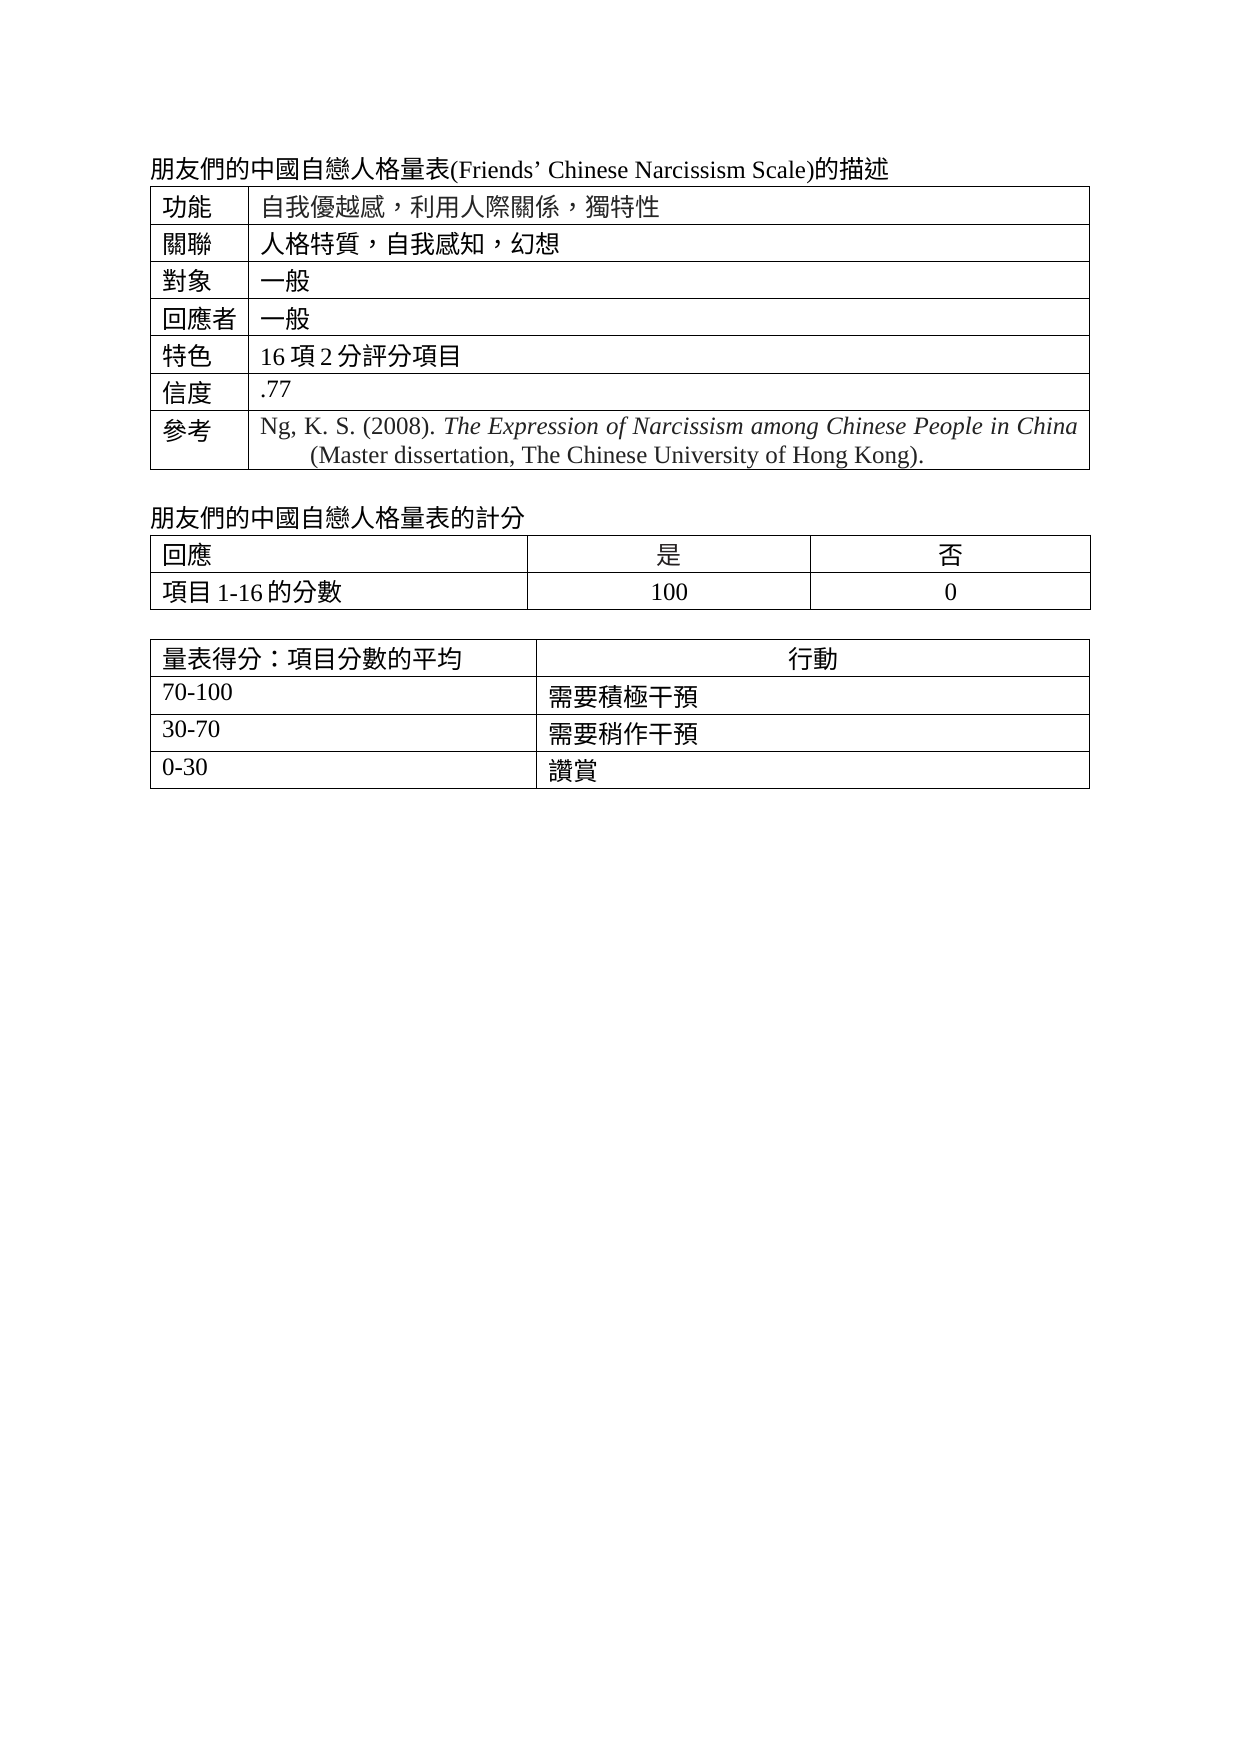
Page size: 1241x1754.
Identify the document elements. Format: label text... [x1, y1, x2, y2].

table_cell Ng, K. S. (2008). The Expression of Narcissism among Chinese People in China (Master dissertation, The Chinese University of Hong Kong). [924, 411, 1089, 468]
table_header 回應 [151, 536, 527, 572]
table_cell 0 [811, 573, 1090, 609]
table_cell 人格特質，自我感知，幻想 [249, 225, 1089, 261]
table_cell 項目1-16的分數 [151, 573, 527, 609]
table_cell 30-70 [151, 715, 536, 751]
table_cell 一般 [249, 262, 1089, 298]
table_cell .77 [249, 374, 1089, 410]
table_header 是 [528, 536, 810, 572]
table_cell 讚賞 [537, 752, 1089, 788]
table_cell 特色 [151, 336, 248, 373]
table_header 否 [811, 536, 1090, 572]
table_header 自我優越感，利用人際關係，獨特性 [249, 187, 1089, 223]
table_cell 需要稍作干預 [537, 715, 1089, 751]
table_cell 100 [528, 573, 810, 609]
table_header 功能 [151, 187, 248, 223]
table_cell 70-100 [151, 677, 536, 713]
table_cell 16項2分評分項目 [249, 336, 1089, 373]
table_cell 0-30 [151, 752, 536, 788]
table_header 量表得分：項目分數的平均 [151, 640, 536, 676]
table_cell 信度 [151, 374, 248, 410]
text 朋友們的中國自戀人格量表的計分 [150, 498, 1090, 534]
table_cell 參考 [151, 411, 248, 468]
text 朋友們的中國自戀人格量表(Friends’ Chinese Narcissism Scale)的描述 [150, 150, 1090, 186]
table_cell 一般 [249, 299, 1089, 335]
table_cell 關聯 [151, 225, 248, 261]
table_cell 對象 [151, 262, 248, 298]
table_cell 需要積極干預 [537, 677, 1089, 713]
table_header 行動 [537, 640, 1089, 676]
table_cell 回應者 [151, 299, 248, 335]
